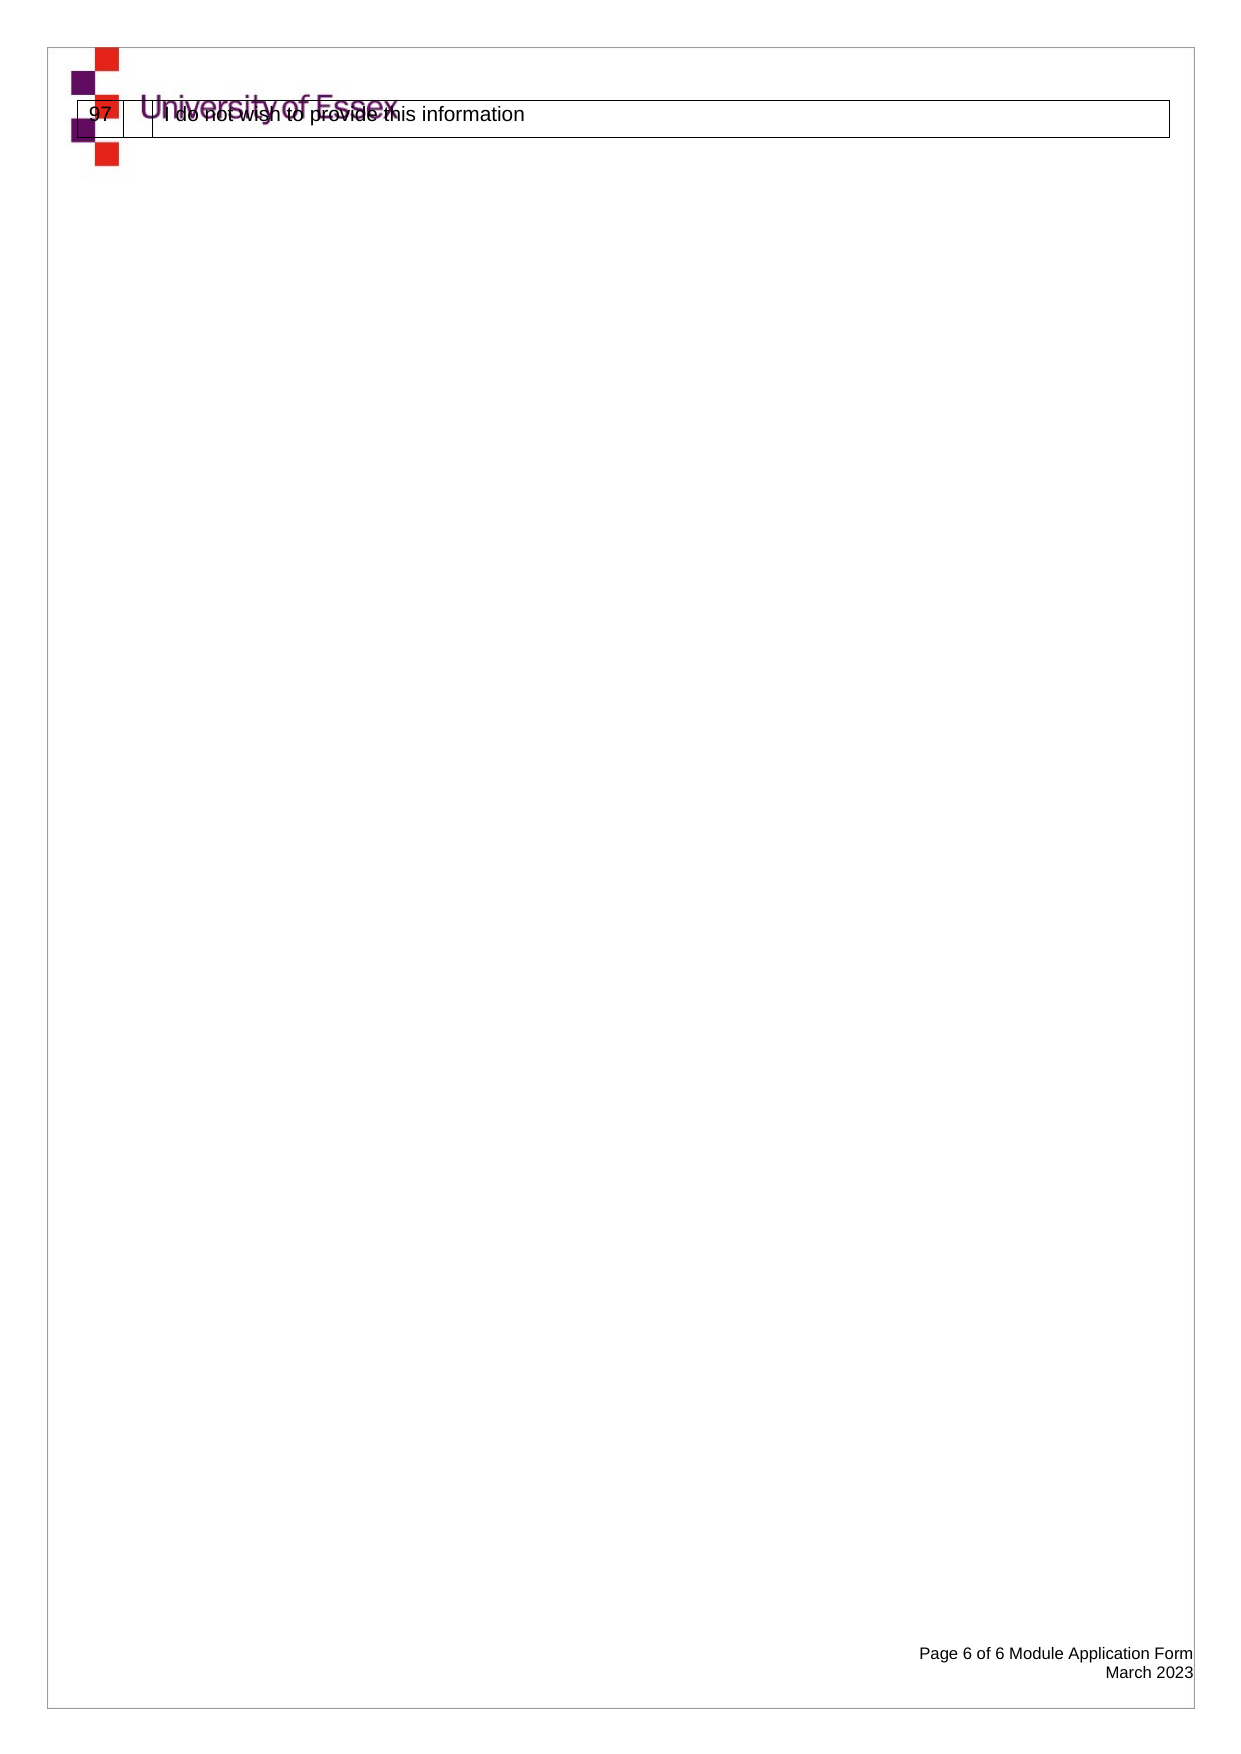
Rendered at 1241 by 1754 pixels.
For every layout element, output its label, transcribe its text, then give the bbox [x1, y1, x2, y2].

table_cell [124, 101, 152, 137]
picture [47, 47, 1195, 1709]
table_cell 97 [78, 101, 123, 137]
table_cell I do not wish to provide this information [153, 101, 1169, 137]
